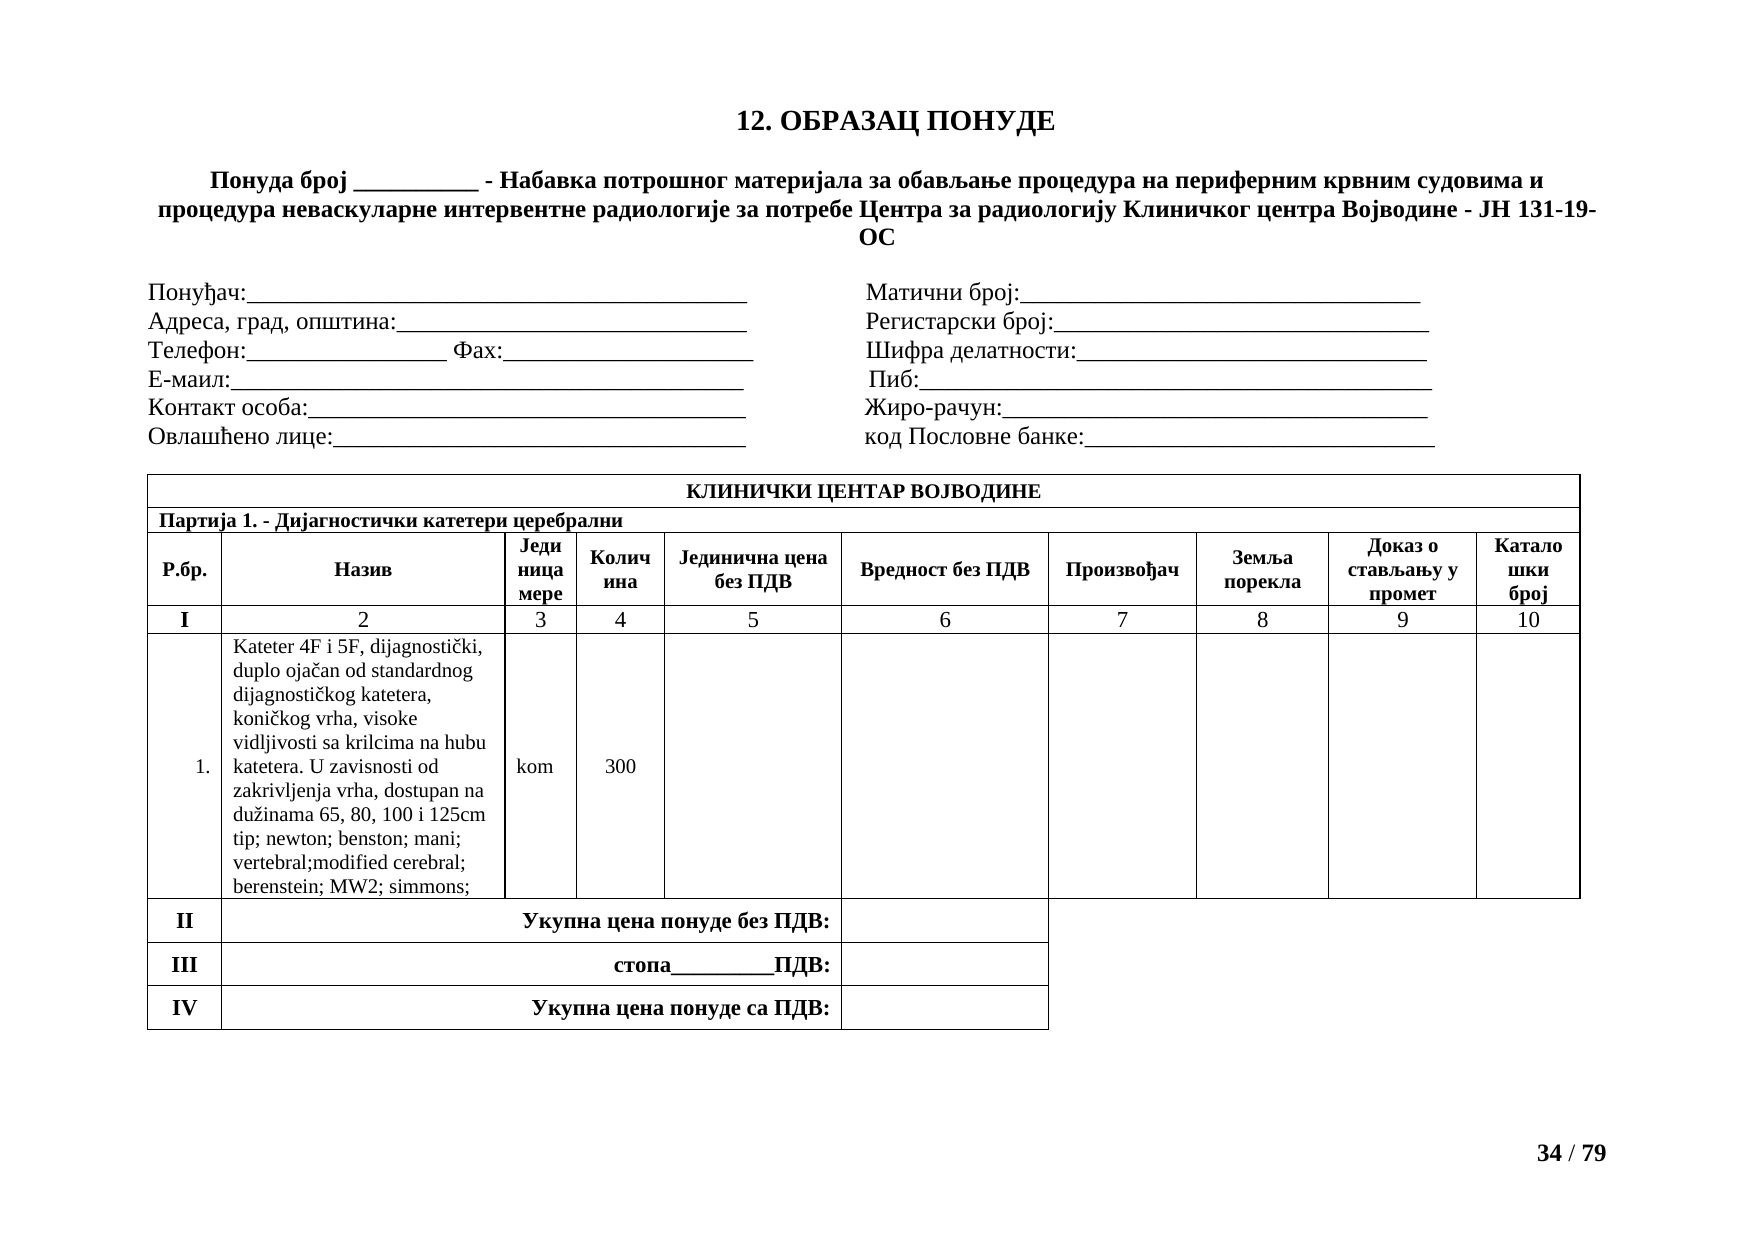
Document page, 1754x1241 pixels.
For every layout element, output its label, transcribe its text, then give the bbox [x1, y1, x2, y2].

table_cell Kateter 4F i 5F, dijagnostički, duplo ojačan od standardnog dijagnostičkog katetera, koničkog vrha, visoke vidljivosti sa krilcima na hubu katetera. U zavisnosti od zakrivljenja vrha, dostupan na dužinama 65, 80, 100 i 125cm tip; newton; benston; mani; vertebral;modified cerebral; berenstein; MW2; simmons; [222, 634, 504, 898]
table_cell 8 [1197, 606, 1328, 633]
table_cell [842, 943, 1048, 985]
table_cell 1. [148, 634, 221, 898]
table_cell II [148, 899, 221, 942]
table_cell [665, 634, 841, 898]
table_header КЛИНИЧКИ ЦЕНТАР ВОЈВОДИНЕ [148, 475, 1579, 507]
text Овлашћено лице:_________________________________ код Пословне банке:____________________________ [148, 421, 1606, 450]
table_cell Земља порекла [1197, 533, 1328, 605]
table_cell Вредност без ПДВ [842, 533, 1048, 605]
table_cell стопа_________ПДВ: [222, 943, 841, 985]
table_cell Произвођач [1049, 533, 1196, 605]
table_cell Укупна цена понуде са ПДВ: [222, 986, 841, 1029]
table_cell Количина [577, 533, 664, 605]
text Адреса, град, општина:____________________________ Регистарски број:______________________________ [148, 306, 1606, 335]
subtitle 12. ОБРАЗАЦ ПОНУДЕ [185, 103, 1606, 136]
table_cell 5 [665, 606, 841, 633]
table_cell 3 [506, 606, 576, 633]
table_cell [1329, 634, 1476, 898]
table_cell 2 [222, 606, 504, 633]
table_cell [842, 986, 1048, 1029]
table_cell 7 [1049, 606, 1196, 633]
table_cell 10 [1477, 606, 1579, 633]
table_cell Укупна цена понуде без ПДВ: [222, 899, 841, 942]
table_cell Доказ о стављању у промет [1329, 533, 1476, 605]
text Телефон:________________ Фах:____________________ Шифра делатности:____________________________ [148, 335, 1606, 364]
table_cell [1477, 634, 1579, 898]
table_cell [842, 899, 1048, 942]
table_cell [842, 634, 1048, 898]
table_cell I [148, 606, 221, 633]
text Понуда број __________ - Набавка потрошног материјала за обављање процедура на периферним крвним судовима и процедура неваскуларне интервентне радиологије за потребе Центра за радиологију Клиничког центра Војводине - ЈН 131-19-ОС [148, 165, 1606, 251]
table_cell 9 [1329, 606, 1476, 633]
text Е-маил:_________________________________________ Пиб:_________________________________________ [148, 364, 1606, 392]
table_cell kom [506, 634, 576, 898]
table_cell [1049, 634, 1196, 898]
table_cell Каталошки број [1477, 533, 1579, 605]
table_cell III [148, 943, 221, 985]
table_cell IV [148, 986, 221, 1029]
table_cell 6 [842, 606, 1048, 633]
table_cell Јединична цена без ПДВ [665, 533, 841, 605]
table_cell 300 [577, 634, 664, 898]
table_cell 4 [577, 606, 664, 633]
table_cell Јединица мере [506, 533, 576, 605]
text Понуђач:________________________________________ Матични број:________________________________ [148, 277, 1606, 306]
table_cell Назив [222, 533, 504, 605]
text Контакт особа:___________________________________ Жиро-рачун:__________________________________ [148, 392, 1606, 421]
table_cell Партија 1. - Дијагностички катетери церебрални [148, 508, 1579, 532]
table_cell Р.бр. [148, 533, 221, 605]
table_cell [1197, 634, 1328, 898]
